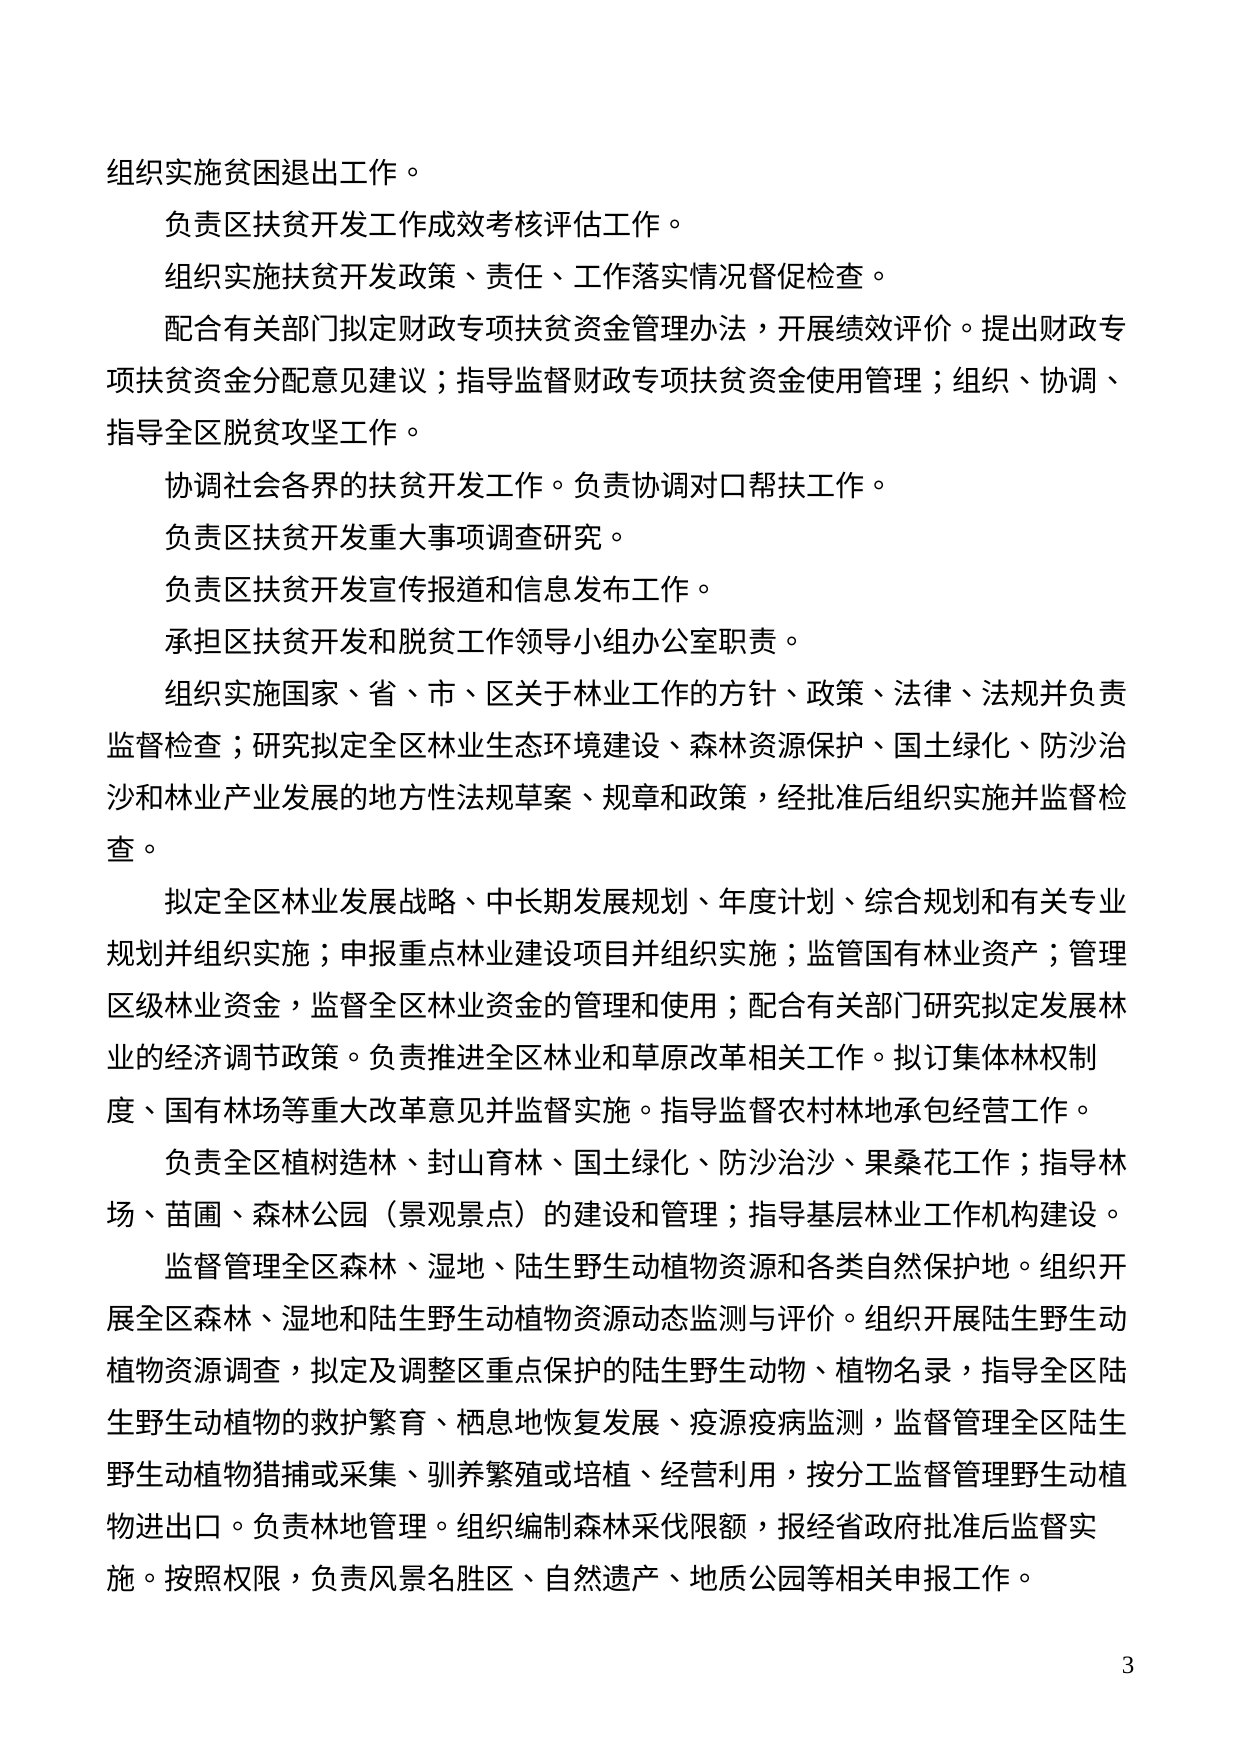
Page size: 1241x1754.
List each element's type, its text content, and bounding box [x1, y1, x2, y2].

text 负责区扶贫开发宣传报道和信息发布工作。 [106, 558, 1134, 611]
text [106, 142, 1134, 194]
text 负责全区植树造林、封山育林、国土绿化、防沙治沙、果桑花工作；指导林场、苗圃、森林公园（景观景点）的建设和管理；指导基层林业工作机构建设。 [106, 1131, 1134, 1236]
text 配合有关部门拟定财政专项扶贫资金管理办法，开展绩效评价。提出财政专项扶贫资金分配意见建议；指导监督财政专项扶贫资金使用管理；组织、协调、指导全区脱贫攻坚工作。 [106, 298, 1134, 454]
text 协调社会各界的扶贫开发工作。负责协调对口帮扶工作。 [106, 454, 1134, 506]
text 拟定全区林业发展战略、中长期发展规划、年度计划、综合规划和有关专业规划并组织实施；申报重点林业建设项目并组织实施；监管国有林业资产；管理区级林业资金，监督全区林业资金的管理和使用；配合有关部门研究拟定发展林业的经济调节政策。负责推进全区林业和草原改革相关工作。拟订集体林权制度、国有林场等重大改革意见并监督实施。指导监督农村林地承包经营工作。 [106, 871, 1134, 1131]
text 负责区扶贫开发工作成效考核评估工作。 [106, 194, 1134, 246]
text 承担区扶贫开发和脱贫工作领导小组办公室职责。 [106, 611, 1134, 663]
text 组织实施扶贫开发政策、责任、工作落实情况督促检查。 [106, 246, 1134, 298]
text 监督管理全区森林、湿地、陆生野生动植物资源和各类自然保护地。组织开展全区森林、湿地和陆生野生动植物资源动态监测与评价。组织开展陆生野生动植物资源调查，拟定及调整区重点保护的陆生野生动物、植物名录，指导全区陆生野生动植物的救护繁育、栖息地恢复发展、疫源疫病监测，监督管理全区陆生野生动植物猎捕或采集、驯养繁殖或培植、经营利用，按分工监督管理野生动植物进出口。负责林地管理。组织编制森林采伐限额，报经省政府批准后监督实施。按照权限，负责风景名胜区、自然遗产、地质公园等相关申报工作。 [106, 1236, 1134, 1600]
text 组织实施国家、省、市、区关于林业工作的方针、政策、法律、法规并负责监督检查；研究拟定全区林业生态环境建设、森林资源保护、国土绿化、防沙治沙和林业产业发展的地方性法规草案、规章和政策，经批准后组织实施并监督检查。 [106, 663, 1134, 871]
text 负责区扶贫开发重大事项调查研究。 [106, 506, 1134, 558]
